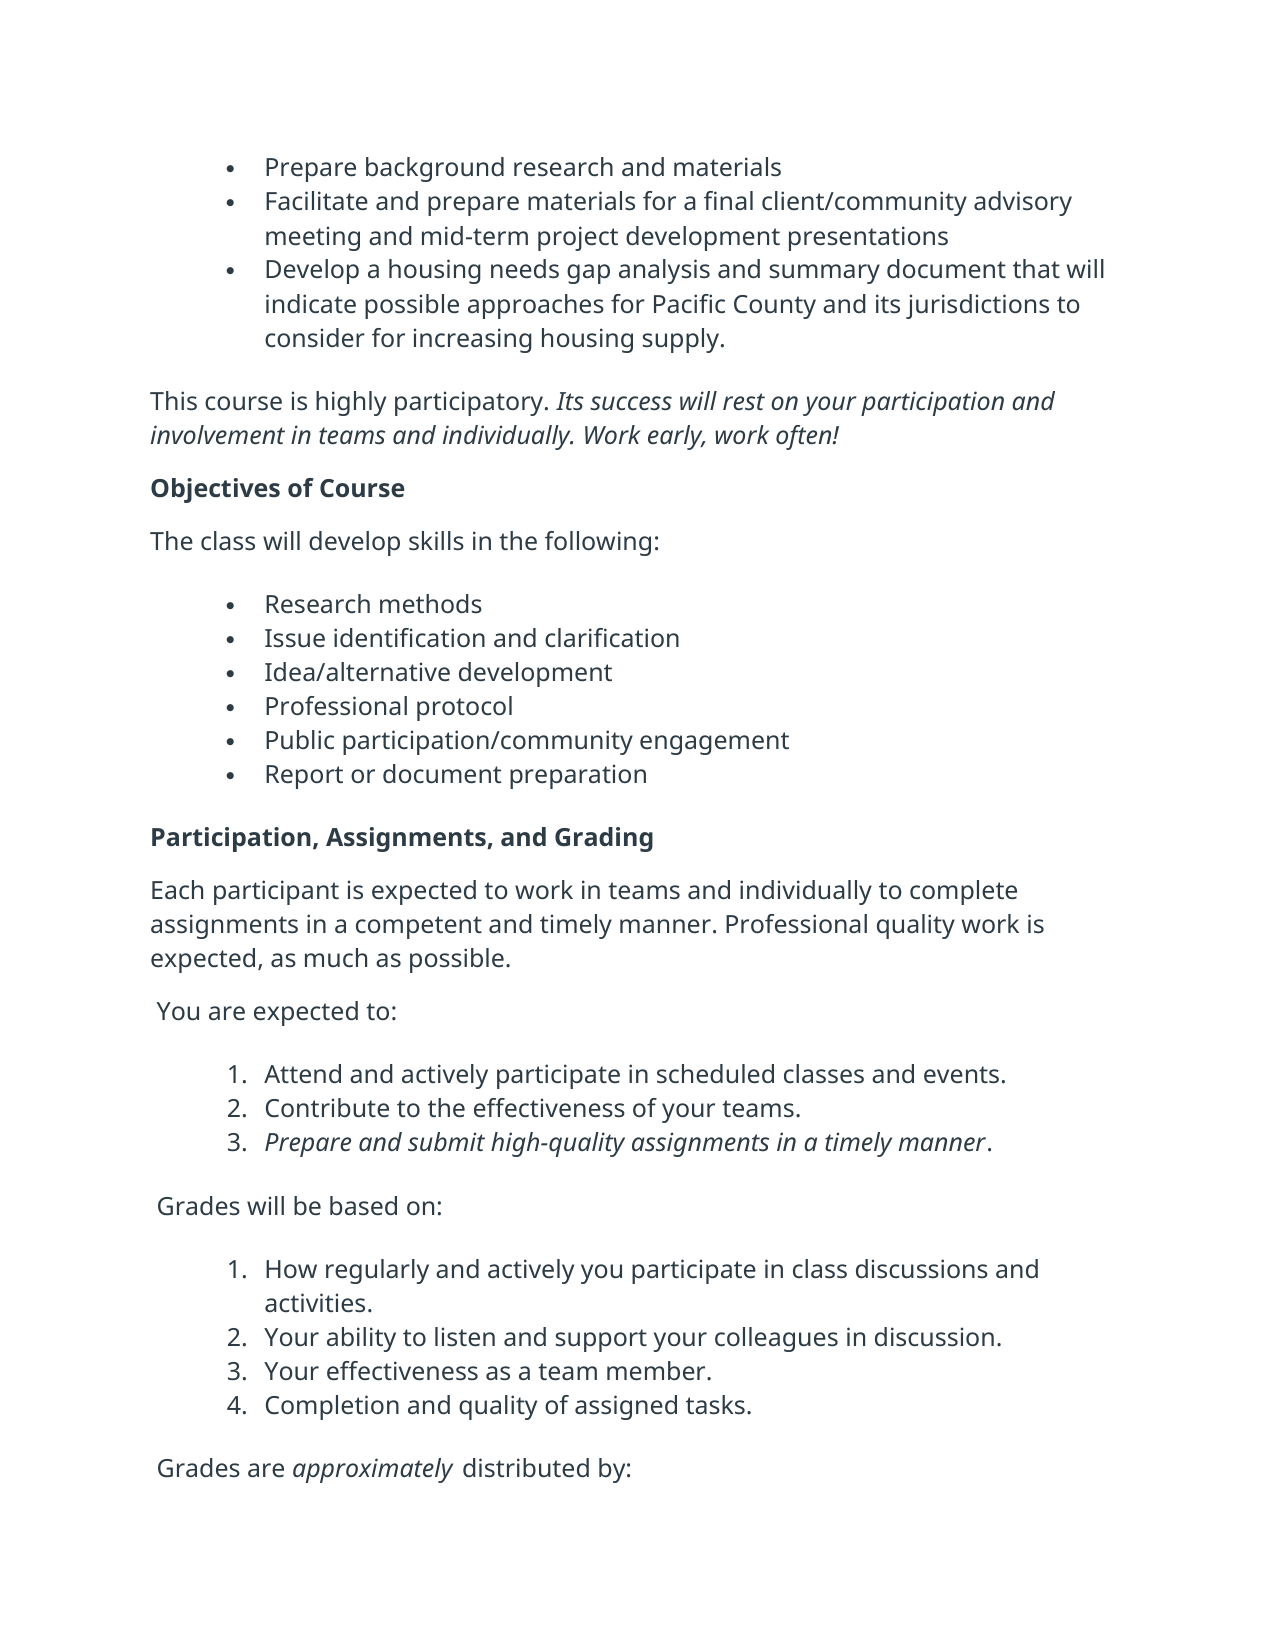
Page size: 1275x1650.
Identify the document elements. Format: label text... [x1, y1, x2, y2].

list Professional protocol [227, 689, 1125, 723]
list Prepare background research and materials [227, 150, 1125, 184]
list Public participation/community engagement [227, 723, 1125, 757]
list Report or document preparation [227, 757, 1125, 791]
text Each participant is expected to work in teams and individually to complete assignments in a competent and timely manner. Professional quality work is expected, as much as possible. [150, 873, 1125, 975]
list Prepare and submit high-quality assignments in a timely manner. [227, 1125, 1125, 1159]
text This course is highly participatory. Its success will rest on your participation and involvement in teams and individually. Work early, work often! [150, 383, 1125, 452]
list Develop a housing needs gap analysis and summary document that will indicate possible approaches for Pacific County and its jurisdictions to consider for increasing housing supply. [227, 252, 1125, 354]
list Completion and quality of assigned tasks. [227, 1388, 1125, 1422]
list How regularly and actively you participate in class discussions and activities. [227, 1252, 1125, 1320]
list Your ability to listen and support your colleagues in discussion. [227, 1320, 1125, 1354]
text Participation, Assignments, and Grading [150, 820, 1125, 854]
list Facilitate and prepare materials for a final client/community advisory meeting and mid-term project development presentations [227, 184, 1125, 252]
list Contribute to the effectiveness of your teams. [227, 1091, 1125, 1125]
text The class will develop skills in the following: [150, 523, 1125, 557]
text Grades will be based on: [150, 1188, 1125, 1222]
text Objectives of Course [150, 470, 1125, 504]
list Your effectiveness as a team member. [227, 1354, 1125, 1388]
text Grades are approximately distributed by: [150, 1451, 1125, 1485]
text You are expected to: [150, 994, 1125, 1028]
list Research methods [227, 586, 1125, 621]
list Attend and actively participate in scheduled classes and events. [227, 1057, 1125, 1091]
list Issue identification and clarification [227, 621, 1125, 654]
list Idea/alternative development [227, 654, 1125, 689]
